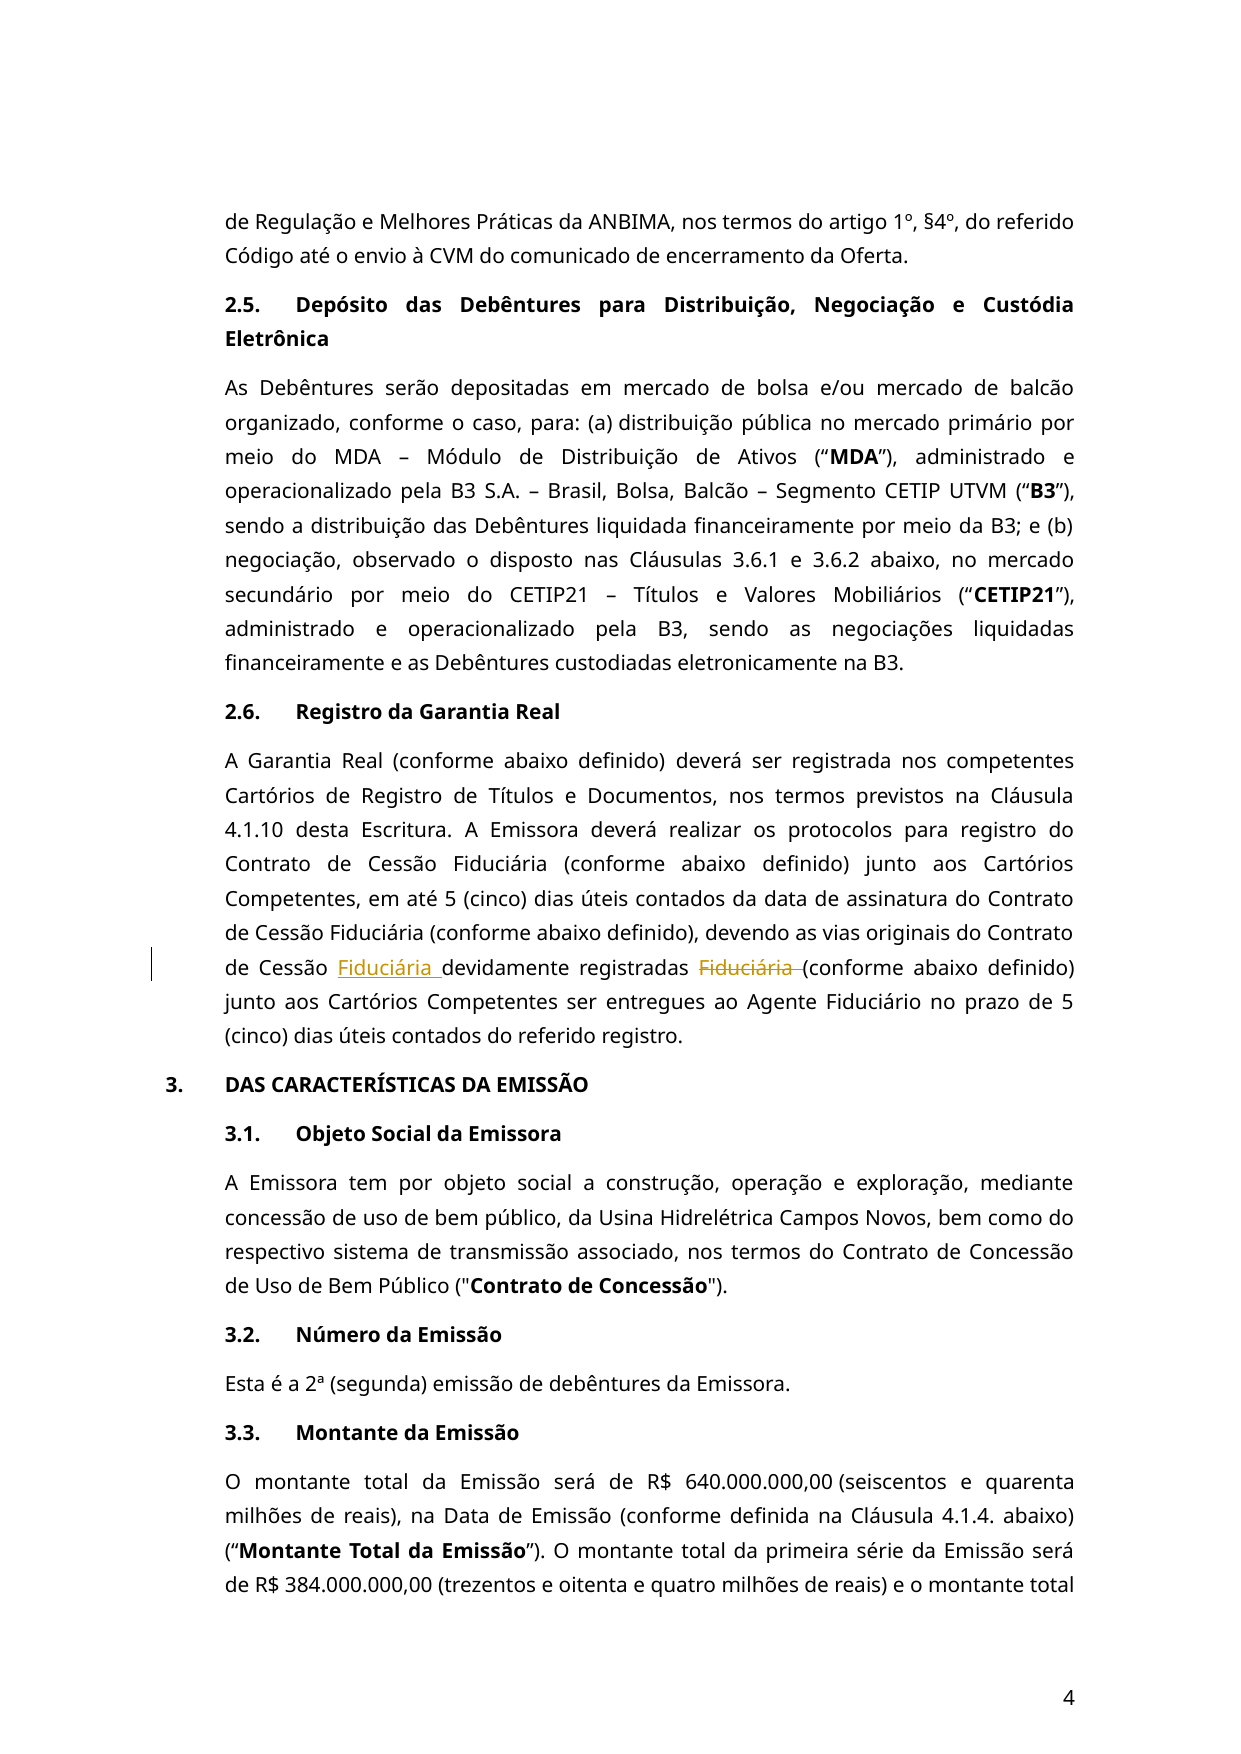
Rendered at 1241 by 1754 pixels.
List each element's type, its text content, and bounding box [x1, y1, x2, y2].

text Depósito das Debêntures para Distribuição, Negociação e Custódia Eletrônica [224, 290, 1075, 353]
text DAS CARACTERÍSTICAS DA EMISSÃO [165, 1070, 1075, 1099]
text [224, 207, 1075, 269]
list A Garantia Real (conforme abaixo definido) deverá ser registrada nos competentes Cartórios de Registro de Títulos e Documentos, nos termos previstos na Cláusula 4.1.10 desta Escritura. A Emissora deverá realizar os protocolos para registro do Contrato de Cessão Fiduciária (conforme abaixo definido) junto aos Cartórios Competentes, em até 5 (cinco) dias úteis contados da data de assinatura do Contrato de Cessão Fiduciária (conforme abaixo definido), devendo as vias originais do Contrato de Cessão devidamente registradas (conforme abaixo definido) junto aos Cartórios Competentes ser entregues ao Agente Fiduciário no prazo de 5 (cinco) dias úteis contados do referido registro. [224, 746, 1075, 1050]
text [224, 1467, 1075, 1599]
text A Emissora tem por objeto social a construção, operação e exploração, mediante concessão de uso de bem público, da Usina Hidrelétrica Campos Novos, bem como do respectivo sistema de transmissão associado, nos termos do Contrato de Concessão de Uso de Bem Público ("Contrato de Concessão"). [224, 1168, 1075, 1300]
text Objeto Social da Emissora [224, 1119, 1075, 1148]
text Número da Emissão [224, 1320, 1075, 1349]
text Esta é a 2ª (segunda) emissão de debêntures da Emissora. [224, 1369, 1075, 1398]
text As Debêntures serão depositadas em mercado de bolsa e/ou mercado de balcão organizado, conforme o caso, para: (a) distribuição pública no mercado primário por meio do MDA – Módulo de Distribuição de Ativos (“MDA”), administrado e operacionalizado pela B3 S.A. – Brasil, Bolsa, Balcão – Segmento CETIP UTVM (“B3”), sendo a distribuição das Debêntures liquidada financeiramente por meio da B3; e (b) negociação, observado o disposto nas Cláusulas 3.6.1 e 3.6.2 abaixo, no mercado secundário por meio do CETIP21 – Títulos e Valores Mobiliários (“CETIP21”), administrado e operacionalizado pela B3, sendo as negociações liquidadas financeiramente e as Debêntures custodiadas eletronicamente na B3. [224, 373, 1075, 677]
text Registro da Garantia Real [224, 697, 1075, 726]
text Montante da Emissão [224, 1418, 1075, 1447]
